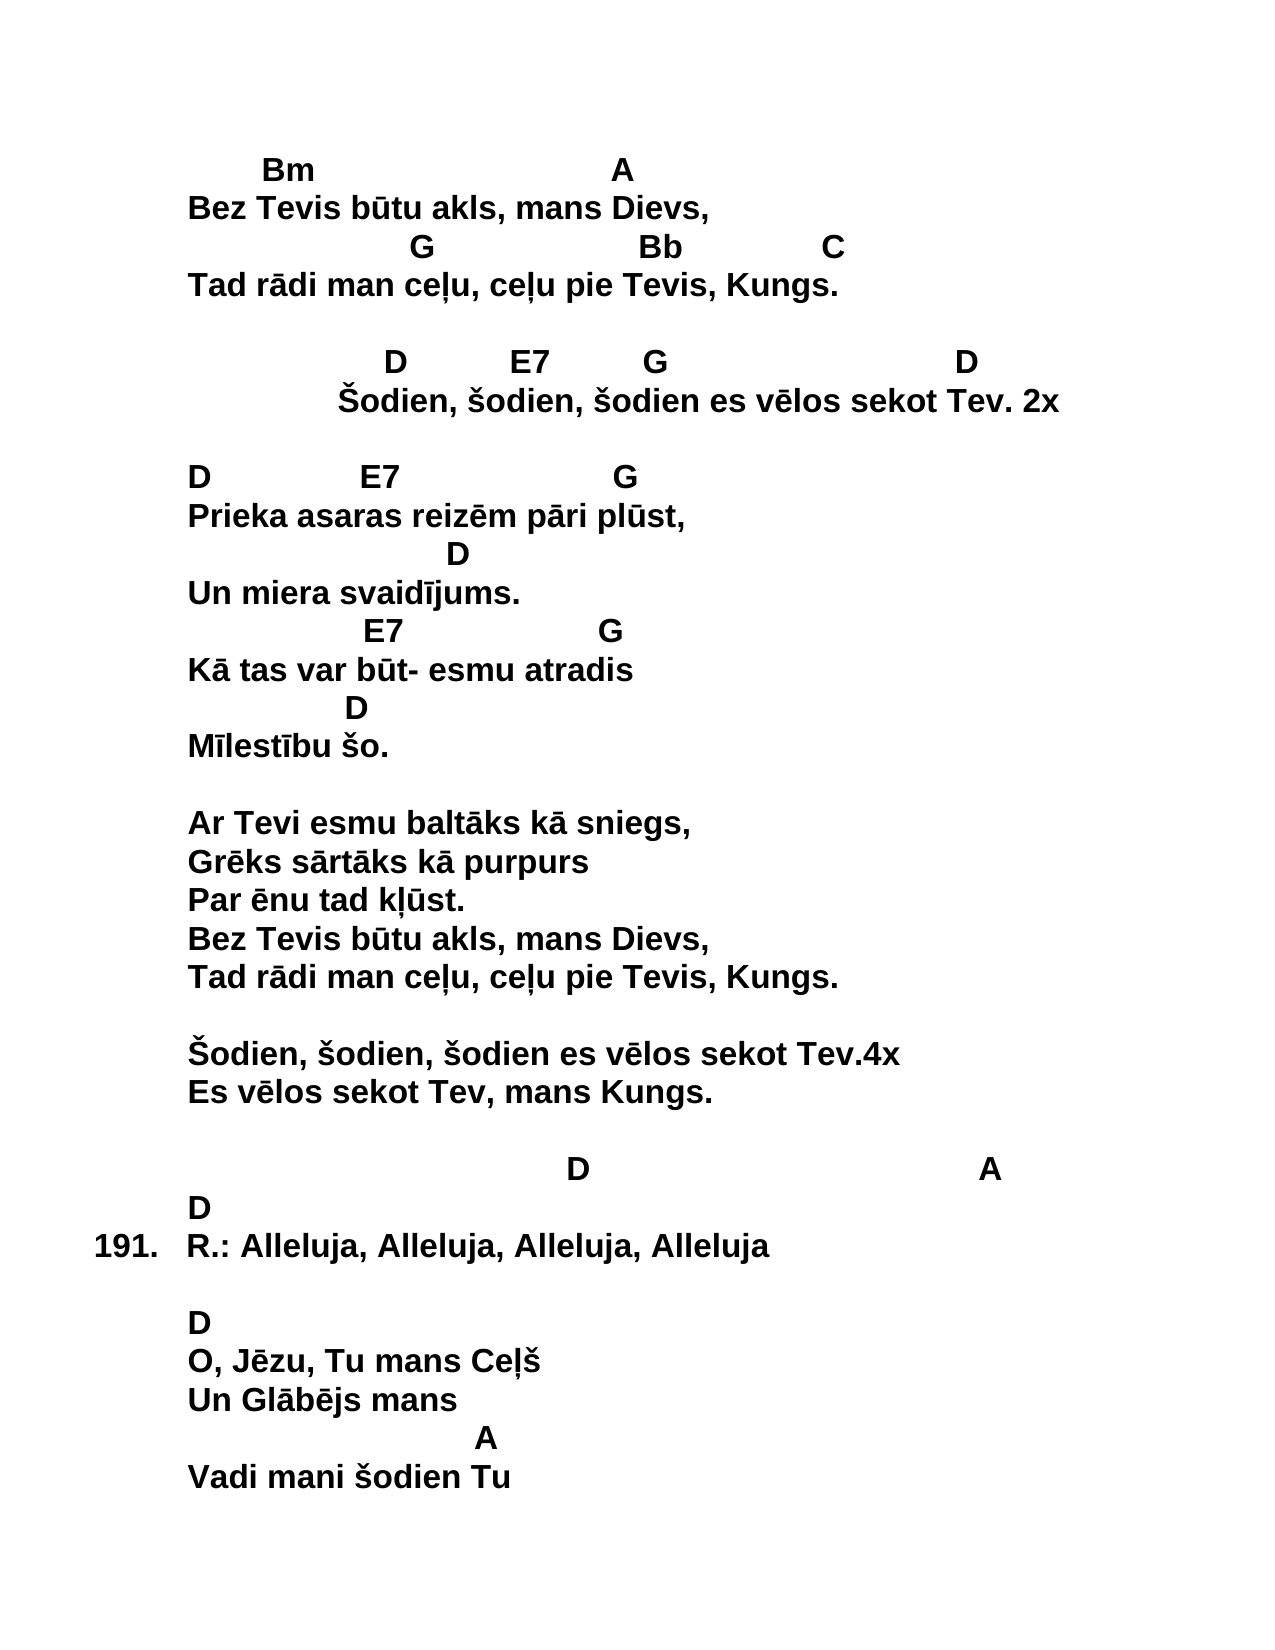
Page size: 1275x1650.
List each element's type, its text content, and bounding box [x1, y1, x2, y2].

text Bm A [187, 150, 1087, 188]
text D E7 G [187, 457, 1087, 496]
text Šodien, šodien, šodien es vēlos sekot Tev.4x [187, 1034, 1087, 1072]
text Bez Tevis būtu akls, mans Dievs, [187, 188, 1087, 227]
text Un miera svaidījums. [187, 573, 1087, 611]
text Par ēnu tad kļūst. [187, 880, 1087, 919]
text A [187, 1418, 1087, 1457]
text Vadi mani šodien Tu [187, 1457, 1087, 1495]
text Tad rādi man ceļu, ceļu pie Tevis, Kungs. [187, 957, 1087, 996]
text D [187, 534, 1087, 573]
text D [187, 688, 1087, 727]
text Tad rādi man ceļu, ceļu pie Tevis, Kungs. [187, 265, 1087, 304]
text Mīlestību šo. [187, 727, 1087, 765]
text Grēks sārtāks kā purpurs [187, 842, 1087, 880]
text 191. R.: Alleluja, Alleluja, Alleluja, Alleluja [94, 1226, 1087, 1265]
text Bez Tevis būtu akls, mans Dievs, [187, 919, 1087, 957]
text D E7 G D [187, 342, 1087, 381]
text Es vēlos sekot Tev, mans Kungs. [187, 1072, 1087, 1111]
text Šodien, šodien, šodien es vēlos sekot Tev. 2x [187, 381, 1087, 419]
text Ar Tevi esmu baltāks kā sniegs, [187, 803, 1087, 842]
text D A D [187, 1149, 1087, 1226]
text Prieka asaras reizēm pāri plūst, [187, 496, 1087, 534]
text G Bb C [187, 227, 1087, 265]
text Kā tas var būt- esmu atradis [187, 650, 1087, 688]
text Un Glābējs mans [187, 1380, 1087, 1418]
text D [187, 1303, 1087, 1342]
text O, Jēzu, Tu mans Ceļš [187, 1342, 1087, 1380]
text E7 G [187, 611, 1087, 650]
